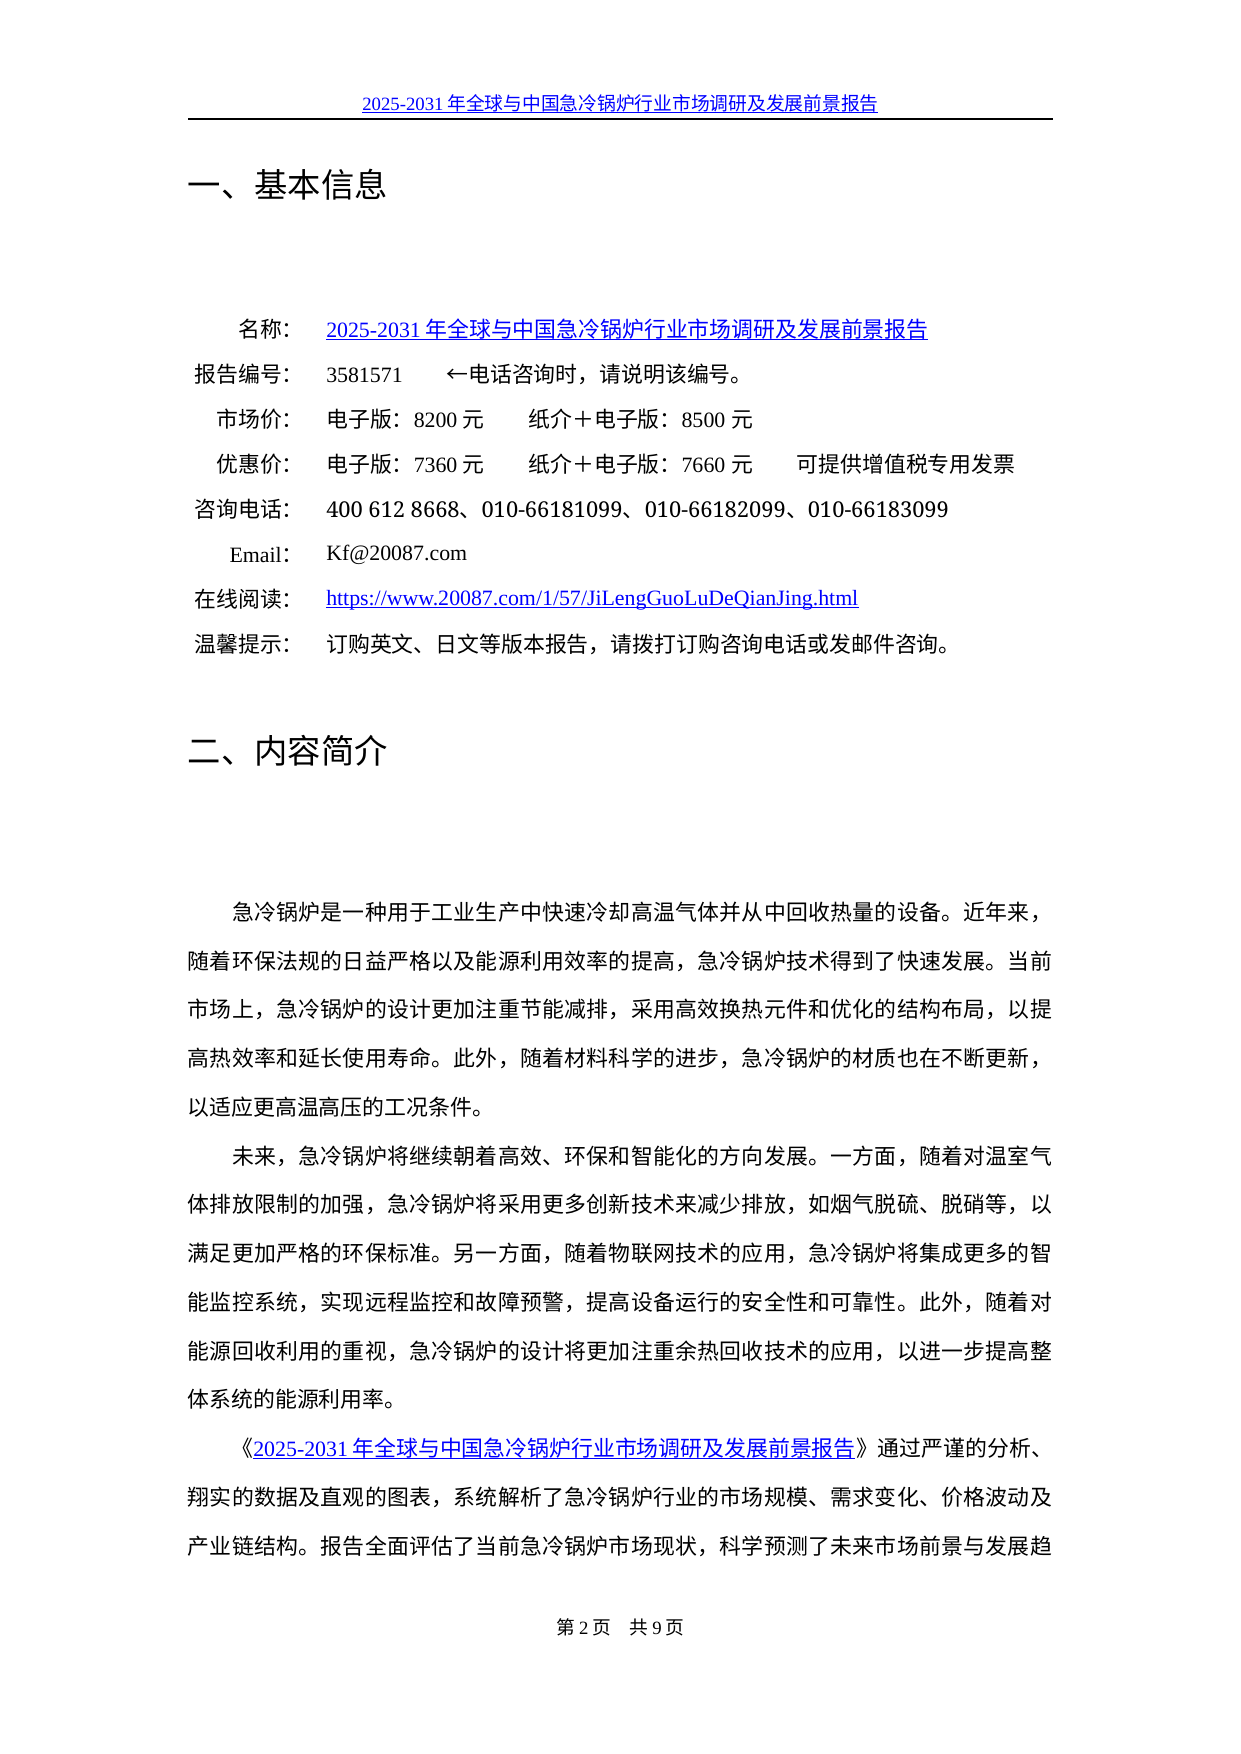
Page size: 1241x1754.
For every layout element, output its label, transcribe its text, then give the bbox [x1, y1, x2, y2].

title 二、内容简介 [187, 717, 1053, 782]
table_cell 咨询电话： [167, 492, 315, 537]
table_header 名称： [167, 312, 315, 357]
table_cell Email： [167, 537, 315, 582]
table_cell 订购英文、日文等版本报告，请拨打订购咨询电话或发邮件咨询。 [315, 627, 1073, 672]
table_cell 电子版：7360 元 纸介＋电子版：7660 元 可提供增值税专用发票 [315, 447, 1073, 492]
table_header 2025-2031年全球与中国急冷锅炉行业市场调研及发展前景报告 [315, 312, 1073, 357]
table_cell Kf@20087.com [315, 537, 1073, 582]
title 一、基本信息 [187, 150, 1053, 215]
table_cell 温馨提示： [167, 627, 315, 672]
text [187, 894, 1053, 1561]
table_cell 电子版：8200 元 纸介＋电子版：8500 元 [315, 402, 1073, 447]
table_cell 优惠价： [167, 447, 315, 492]
table_cell 3581571 ←电话咨询时，请说明该编号。 [315, 357, 1073, 402]
table_cell 在线阅读： [167, 582, 315, 627]
table_cell 报告编号： [167, 357, 315, 402]
table_cell 市场价： [167, 402, 315, 447]
table_cell [315, 582, 1073, 627]
table_cell 400 612 8668、010-66181099、010-66182099、010-66183099 [315, 492, 1073, 537]
